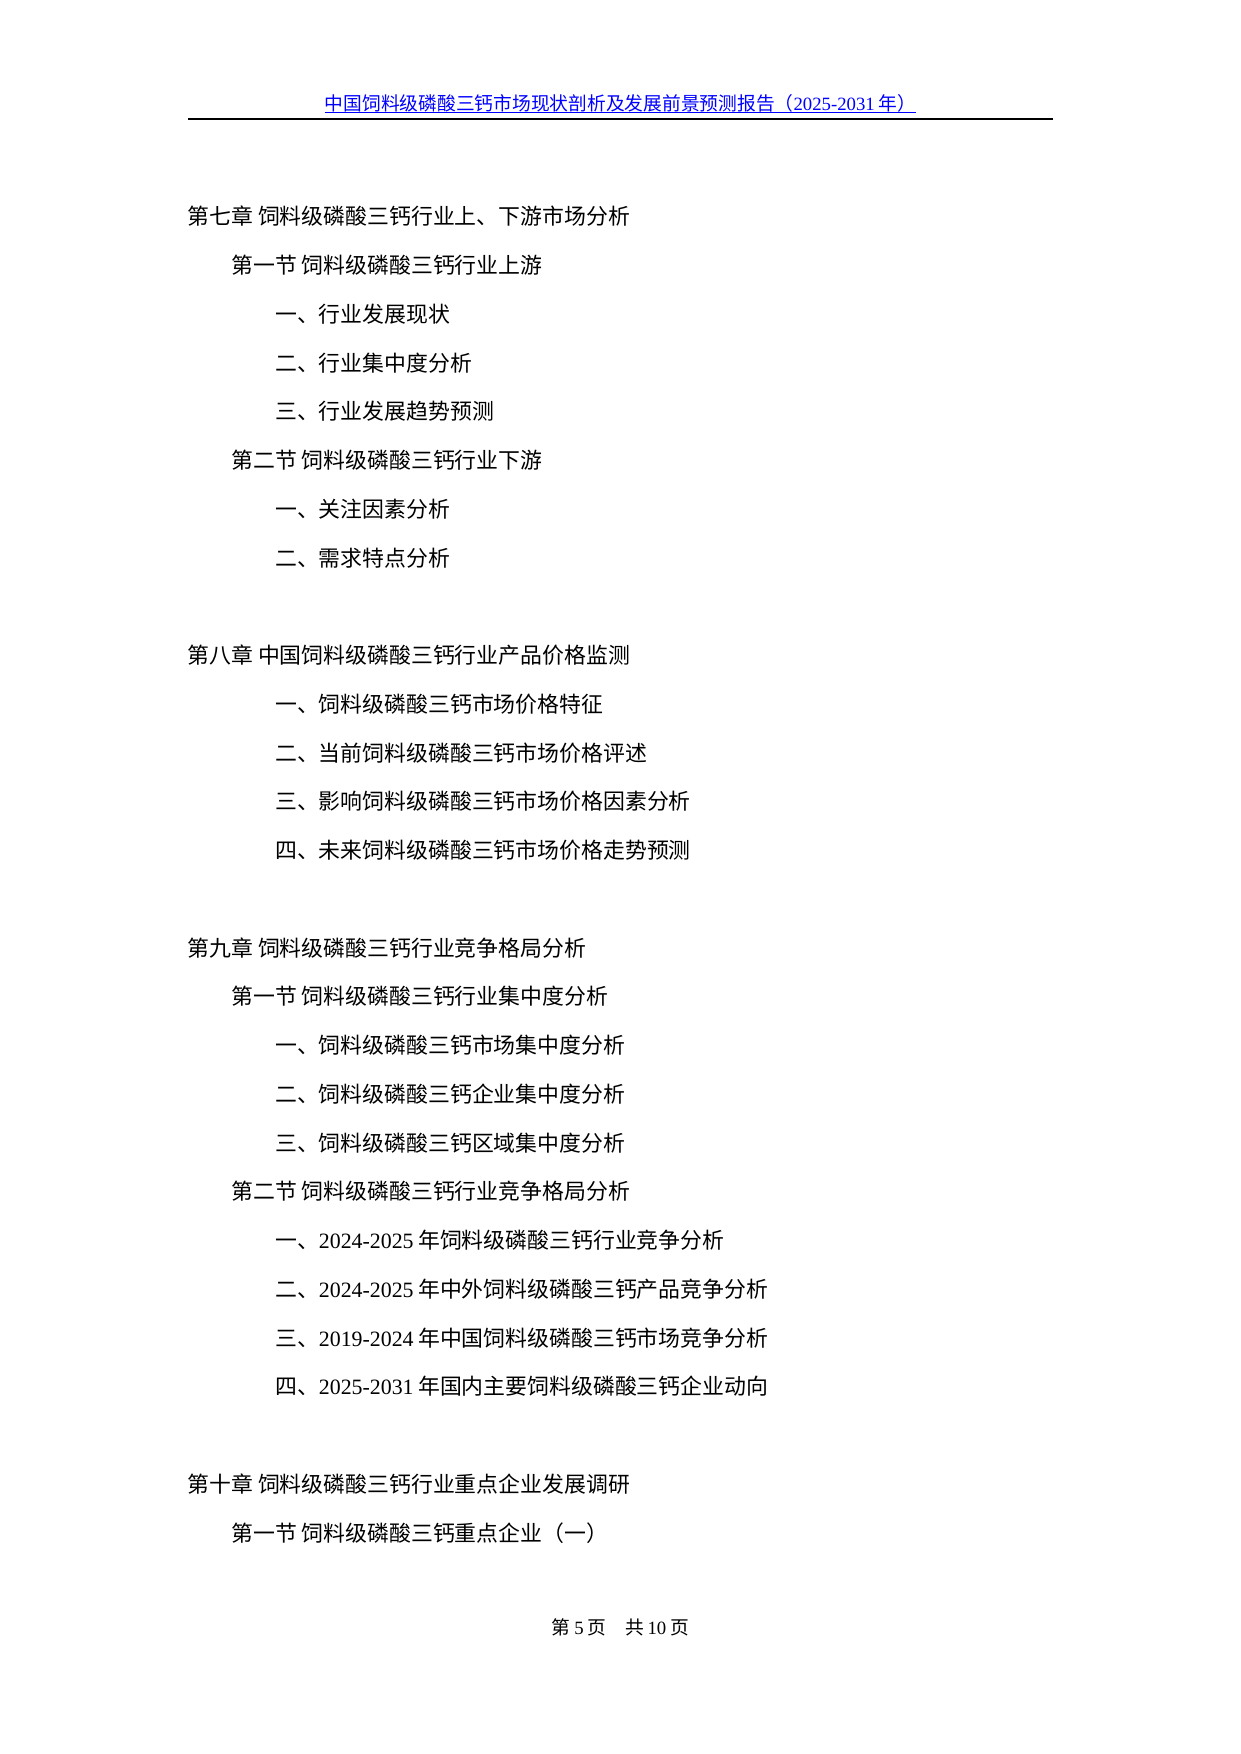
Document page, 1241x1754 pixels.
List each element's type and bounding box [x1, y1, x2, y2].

text [187, 150, 1053, 1548]
